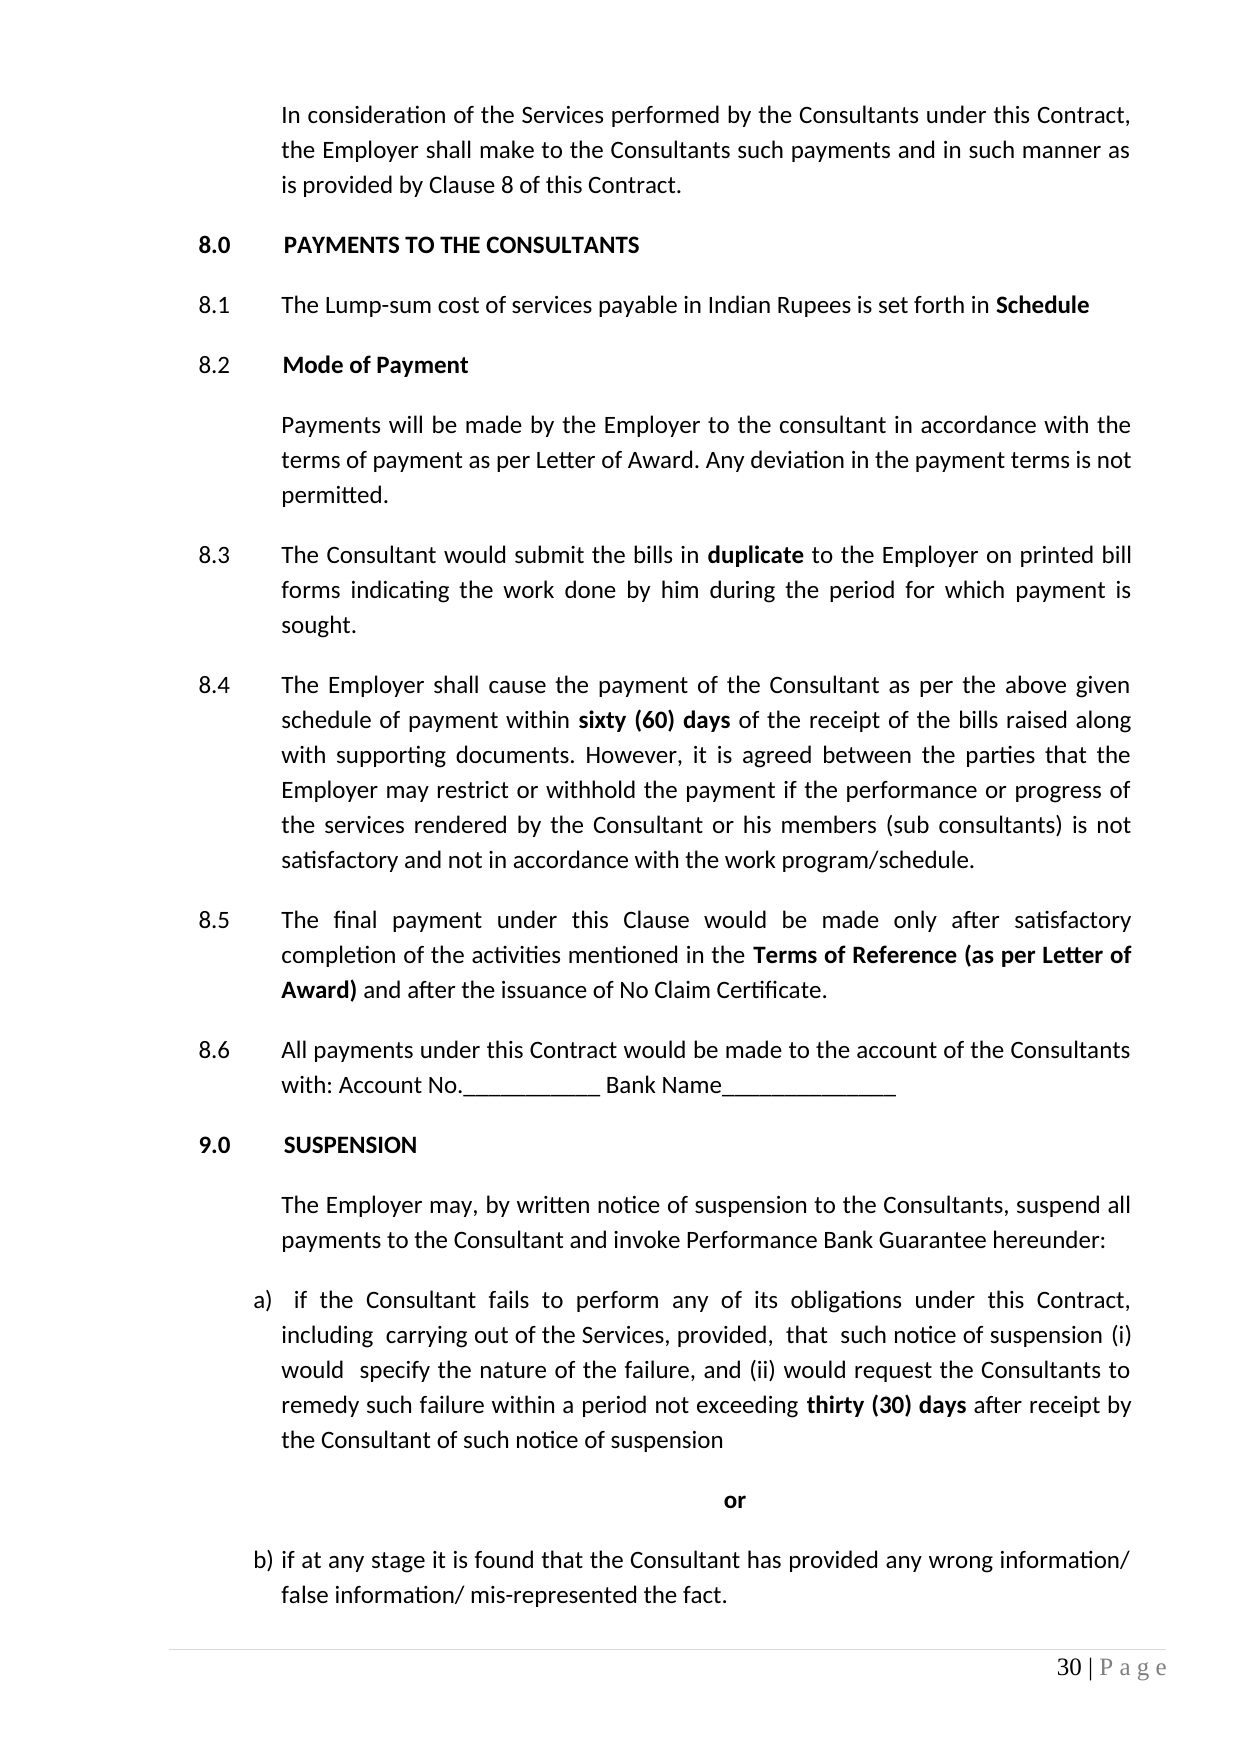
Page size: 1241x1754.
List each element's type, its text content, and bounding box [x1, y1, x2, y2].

text The Employer may, by written notice of suspension to the Consultants, suspend all payments to the Consultant and invoke Performance Bank Guarantee hereunder: [281, 1189, 1132, 1254]
list All payments under this Contract would be made to the account of the Consultants with: Account No.___________ Bank Name______________ [198, 1034, 1132, 1099]
list The Employer shall cause the payment of the Consultant as per the above given schedule of payment within sixty (60) days of the receipt of the bills raised along with supporting documents. However, it is agreed between the parties that the Employer may restrict or withhold the payment if the performance or progress of the services rendered by the Consultant or his members (sub consultants) is not satisfactory and not in accordance with the work program/schedule. [198, 669, 1132, 874]
list The Consultant would submit the bills in duplicate to the Employer on printed bill forms indicating the work done by him during the period for which payment is sought. [198, 539, 1132, 639]
subtitle or [337, 1484, 1132, 1514]
list The Lump-sum cost of services payable in Indian Rupees is set forth in Schedule [198, 289, 1132, 319]
list if at any stage it is found that the Consultant has provided any wrong information/ false information/ mis-represented the fact. [253, 1544, 1132, 1609]
list The final payment under this Clause would be made only after satisfactory completion of the activities mentioned in the Terms of Reference (as per Letter of Award) and after the issuance of No Claim Certificate. [198, 904, 1132, 1004]
list if the Consultant fails to perform any of its obligations under this Contract, including carrying out of the Services, provided, that such notice of suspension (i) would specify the nature of the failure, and (ii) would request the Consultants to remedy such failure within a period not exceeding thirty (30) days after receipt by the Consultant of such notice of suspension [253, 1284, 1132, 1454]
subtitle PAYMENTS TO THE CONSULTANTS [198, 229, 1132, 259]
text Payments will be made by the Employer to the consultant in accordance with the terms of payment as per Letter of Award. Any deviation in the payment terms is not permitted. [281, 409, 1132, 509]
subtitle In consideration of the Services performed by the Consultants under this Contract, the Employer shall make to the Consultants such payments and in such manner as is provided by Clause 8 of this Contract. [281, 99, 1132, 199]
subtitle SUSPENSION [198, 1129, 1132, 1159]
list Mode of Payment [198, 349, 1132, 379]
